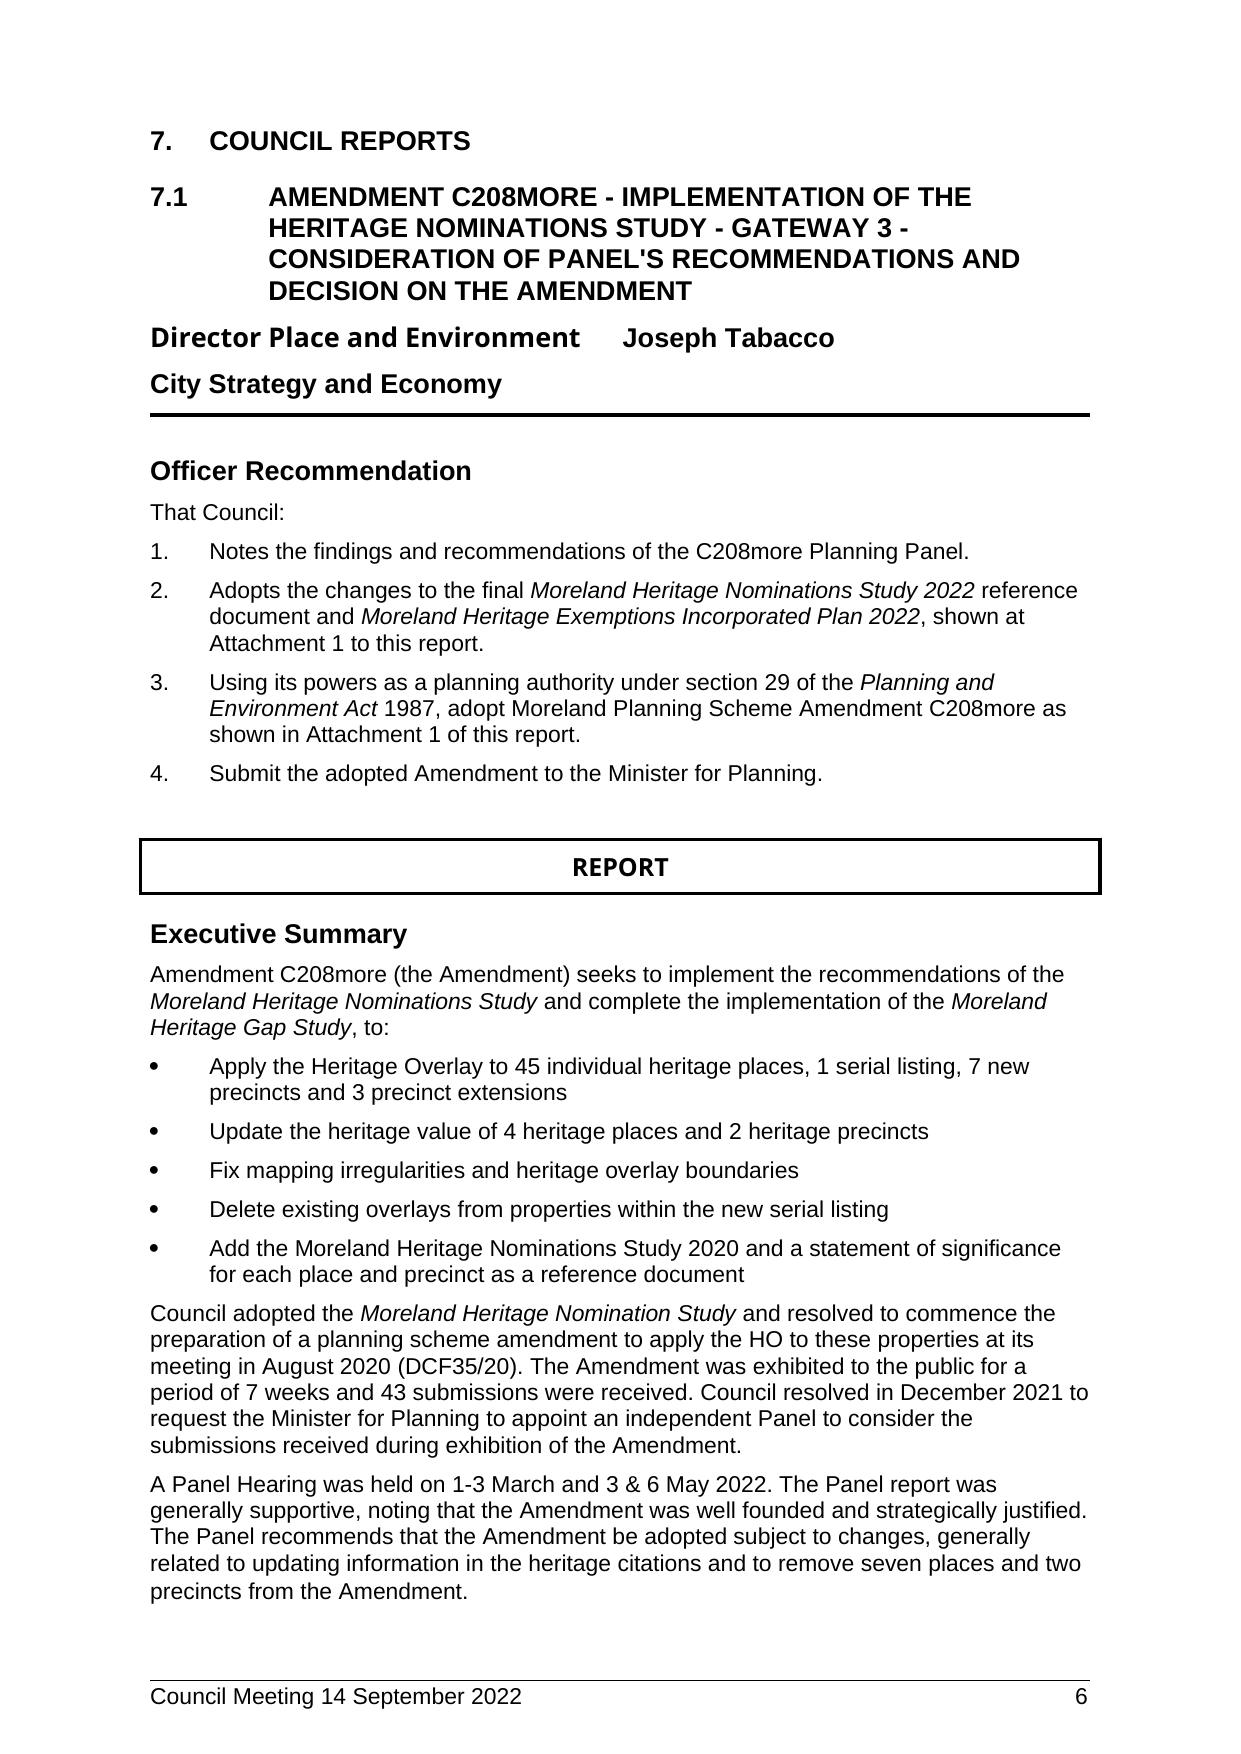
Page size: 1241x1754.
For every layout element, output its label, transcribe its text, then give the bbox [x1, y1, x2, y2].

list  Add the Moreland Heritage Nominations Study 2020 and a statement of significance for each place and precinct as a reference document [150, 1235, 1090, 1287]
list  Update the heritage value of 4 heritage places and 2 heritage precincts [150, 1118, 1090, 1144]
text A Panel Hearing was held on 1-3 March and 3 & 6 May 2022. The Panel report was generally supportive, noting that the Amendment was well founded and strategically justified. The Panel recommends that the Amendment be adopted subject to changes, generally related to updating information in the heritage citations and to remove seven places and two precincts from the Amendment. [150, 1471, 1090, 1605]
subtitle Officer Recommendation [150, 455, 1090, 487]
text REPORT [142, 841, 1098, 892]
list That Council: [150, 499, 1090, 526]
list 3. Using its powers as a planning authority under section 29 of the Planning and Environment Act 1987, adopt Moreland Planning Scheme Amendment C208more as shown in Attachment 1 of this report. [150, 668, 1090, 747]
text Amendment C208more (the Amendment) seeks to implement the recommendations of the Moreland Heritage Nominations Study and complete the implementation of the Moreland Heritage Gap Study, to: [150, 961, 1090, 1040]
list  Apply the Heritage Overlay to 45 individual heritage places, 1 serial listing, 7 new precincts and 3 precinct extensions [150, 1053, 1090, 1106]
list 2. Adopts the changes to the final Moreland Heritage Nominations Study 2022 reference document and Moreland Heritage Exemptions Incorporated Plan 2022, shown at Attachment 1 to this report. [150, 577, 1090, 656]
list  Delete existing overlays from properties within the new serial listing [150, 1196, 1090, 1222]
list  Fix mapping irregularities and heritage overlay boundaries [150, 1157, 1090, 1183]
text Executive Summary [150, 918, 1090, 949]
text City Strategy and Economy [150, 368, 1090, 399]
text 7.1 Amendment C208more - Implementation of the Heritage Nominations Study - Gateway 3 - Consideration of Panel's Recommendations and Decision on the Amendment [150, 181, 1090, 306]
list 1. Notes the findings and recommendations of the C208more Planning Panel. [150, 538, 1090, 564]
list 4. Submit the adopted Amendment to the Minister for Planning. [150, 760, 1090, 786]
text Council adopted the Moreland Heritage Nomination Study and resolved to commence the preparation of a planning scheme amendment to apply the HO to these properties at its meeting in August 2020 (DCF35/20). The Amendment was exhibited to the public for a period of 7 weeks and 43 submissions were received. Council resolved in December 2021 to request the Minister for Planning to appoint an independent Panel to consider the submissions received during exhibition of the Amendment. [150, 1300, 1090, 1458]
text 7. Council Reports [150, 125, 1090, 156]
text Director Place and Environment Joseph Tabacco [150, 318, 1090, 355]
